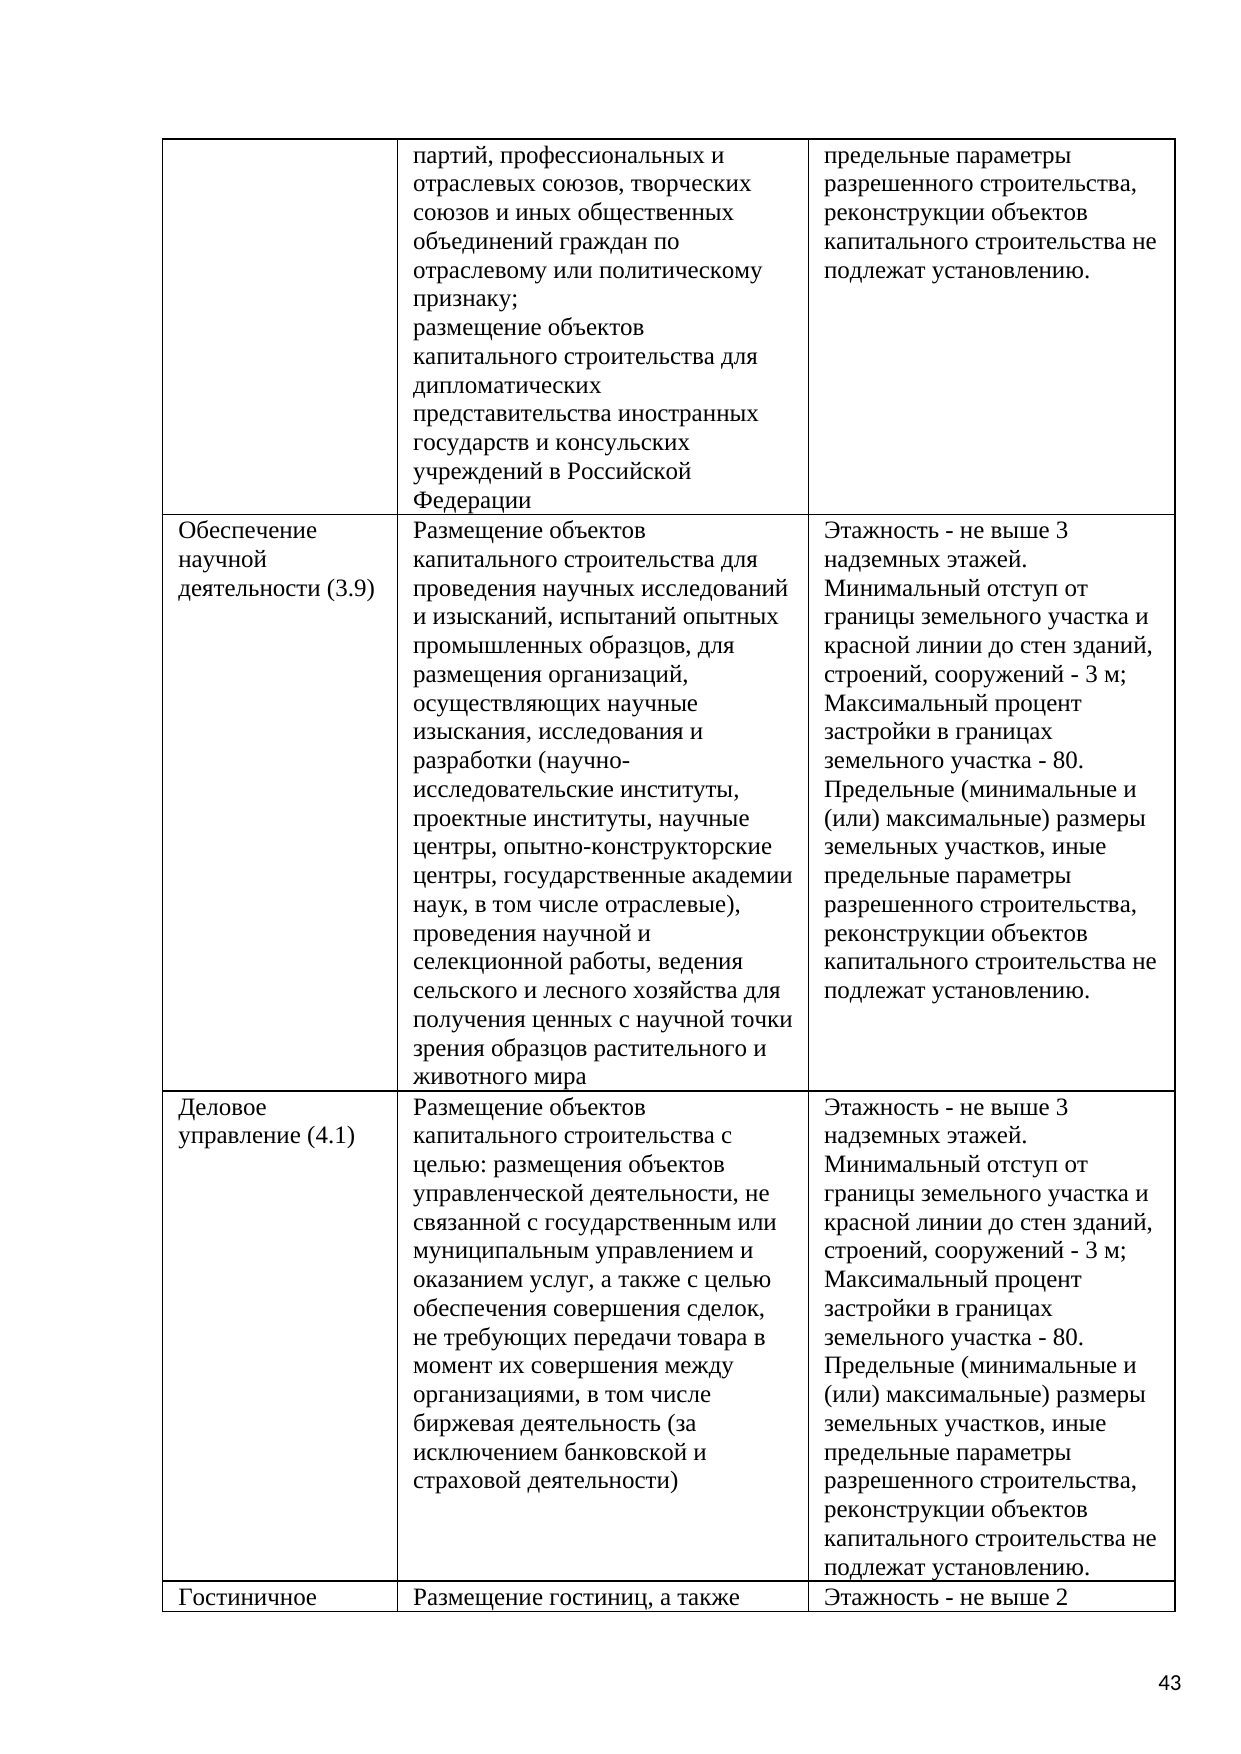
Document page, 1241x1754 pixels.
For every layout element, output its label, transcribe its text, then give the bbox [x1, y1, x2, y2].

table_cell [163, 1582, 397, 1611]
table_cell Деловое управление (4.1) [163, 1092, 397, 1580]
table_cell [398, 140, 808, 513]
table_cell Обеспечение научной деятельности (3.9) [163, 515, 397, 1090]
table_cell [163, 140, 397, 513]
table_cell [398, 1582, 808, 1611]
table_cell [809, 1582, 1174, 1611]
table_cell Размещение объектов капитального строительства с целью: размещения объектов управленческой деятельности, не связанной с государственным или муниципальным управлением и оказанием услуг, а также с целью обеспечения совершения сделок, не требующих передачи товара в момент их совершения между организациями, в том числе биржевая деятельность (за исключением банковской и страховой деятельности) [398, 1092, 808, 1580]
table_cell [809, 140, 1174, 513]
table_cell Размещение объектов капитального строительства для проведения научных исследований и изысканий, испытаний опытных промышленных образцов, для размещения организаций, осуществляющих научные изыскания, исследования и разработки (научно-исследовательские институты, проектные институты, научные центры, опытно-конструкторские центры, государственные академии наук, в том числе отраслевые), проведения научной и селекционной работы, ведения сельского и лесного хозяйства для получения ценных с научной точки зрения образцов растительного и животного мира [398, 515, 808, 1090]
